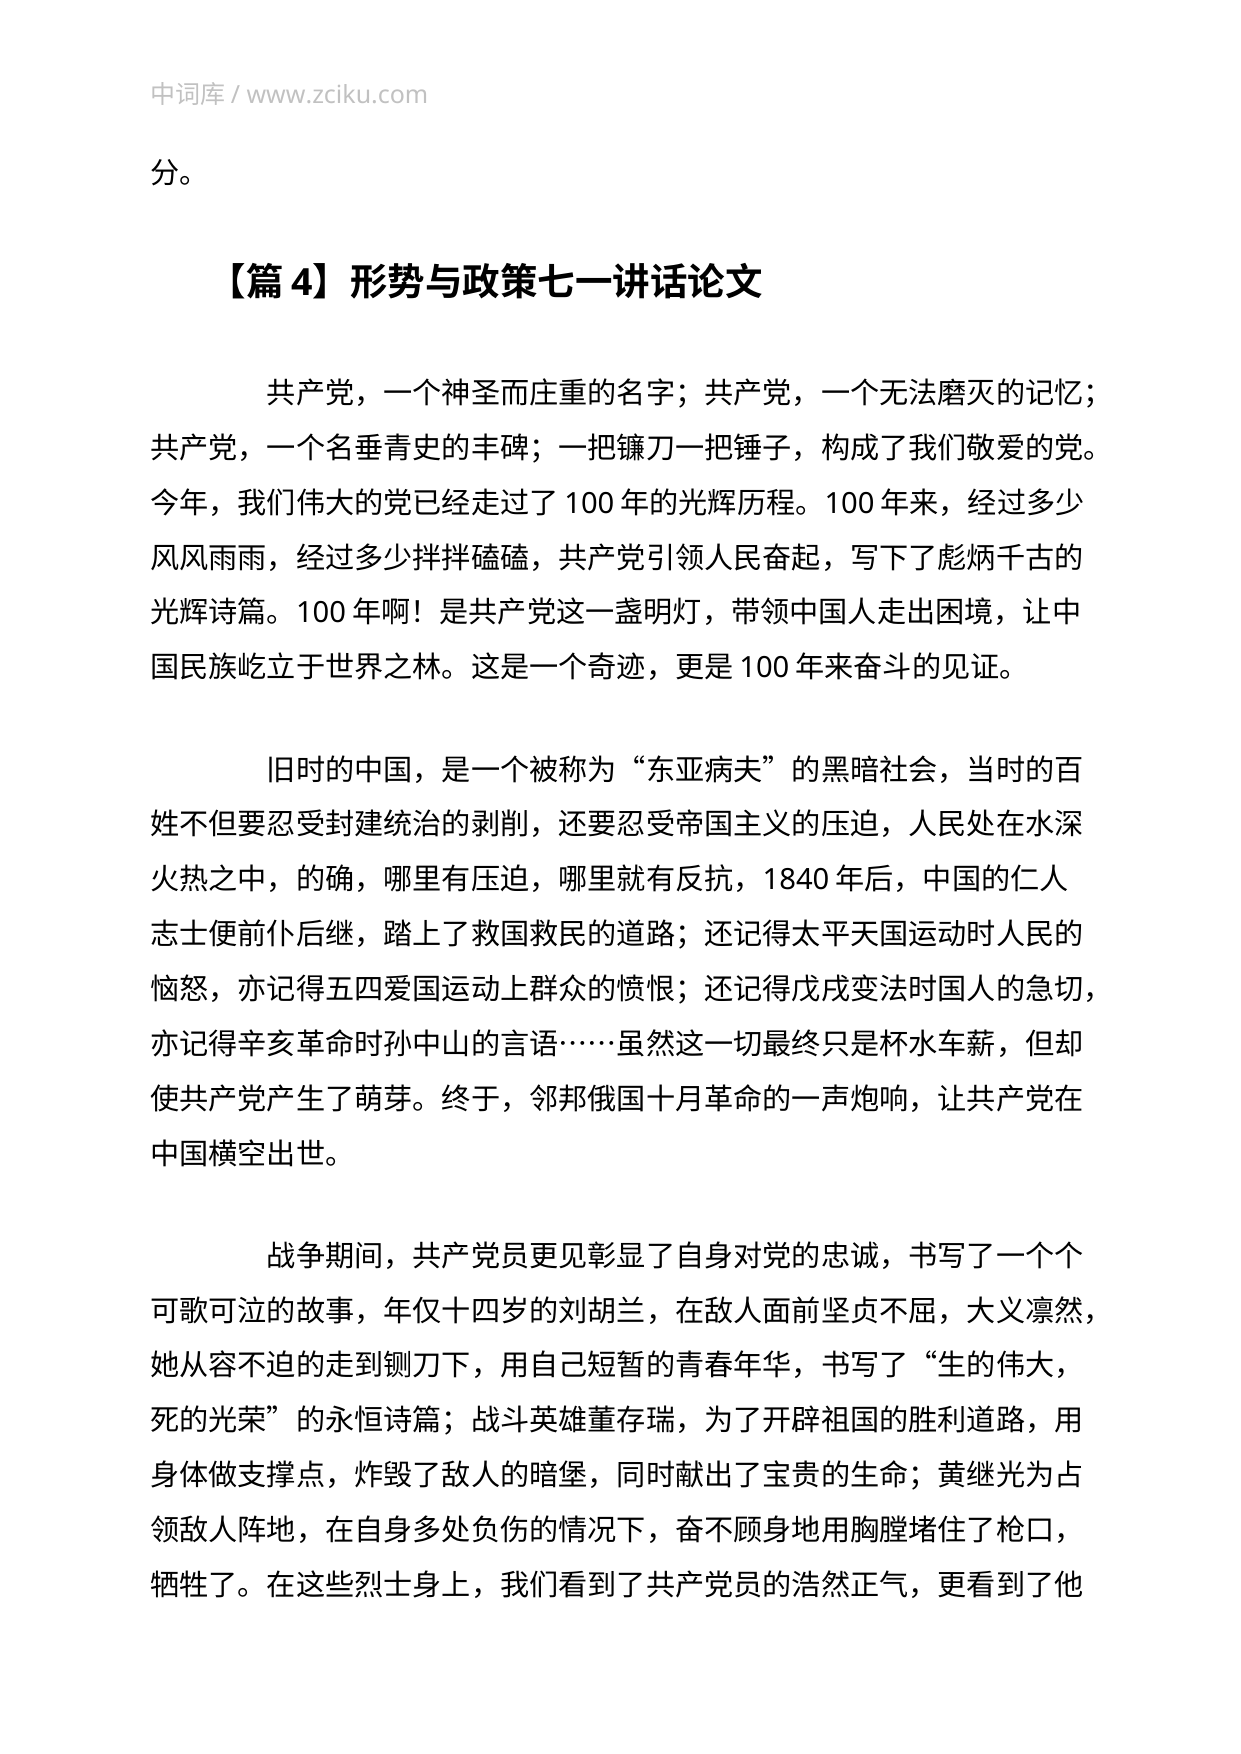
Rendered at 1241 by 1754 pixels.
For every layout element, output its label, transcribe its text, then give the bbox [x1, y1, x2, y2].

text 旧时的中国，是一个被称为“东亚病夫”的黑暗社会，当时的百姓不但要忍受封建统治的剥削，还要忍受帝国主义的压迫，人民处在水深火热之中，的确，哪里有压迫，哪里就有反抗，1840年后，中国的仁人志士便前仆后继，踏上了救国救民的道路；还记得太平天国运动时人民的恼怒，亦记得五四爱国运动上群众的愤恨；还记得戊戌变法时国人的急切，亦记得辛亥革命时孙中山的言语……虽然这一切最终只是杯水车薪，但却使共产党产生了萌芽。终于，邻邦俄国十月革命的一声炮响，让共产党在中国横空出世。 [150, 746, 1090, 1173]
text 共产党，一个神圣而庄重的名字；共产党，一个无法磨灭的记忆；共产党，一个名垂青史的丰碑；一把镰刀一把锤子，构成了我们敬爱的党。今年，我们伟大的党已经走过了100年的光辉历程。100年来，经过多少风风雨雨，经过多少拌拌磕磕，共产党引领人民奋起，写下了彪炳千古的光辉诗篇。100年啊！是共产党这一盏明灯，带领中国人走出困境，让中国民族屹立于世界之林。这是一个奇迹，更是100年来奋斗的见证。 [150, 369, 1090, 686]
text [150, 1232, 1090, 1604]
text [150, 150, 1090, 192]
text 【篇4】形势与政策七一讲话论文 [150, 252, 1090, 306]
